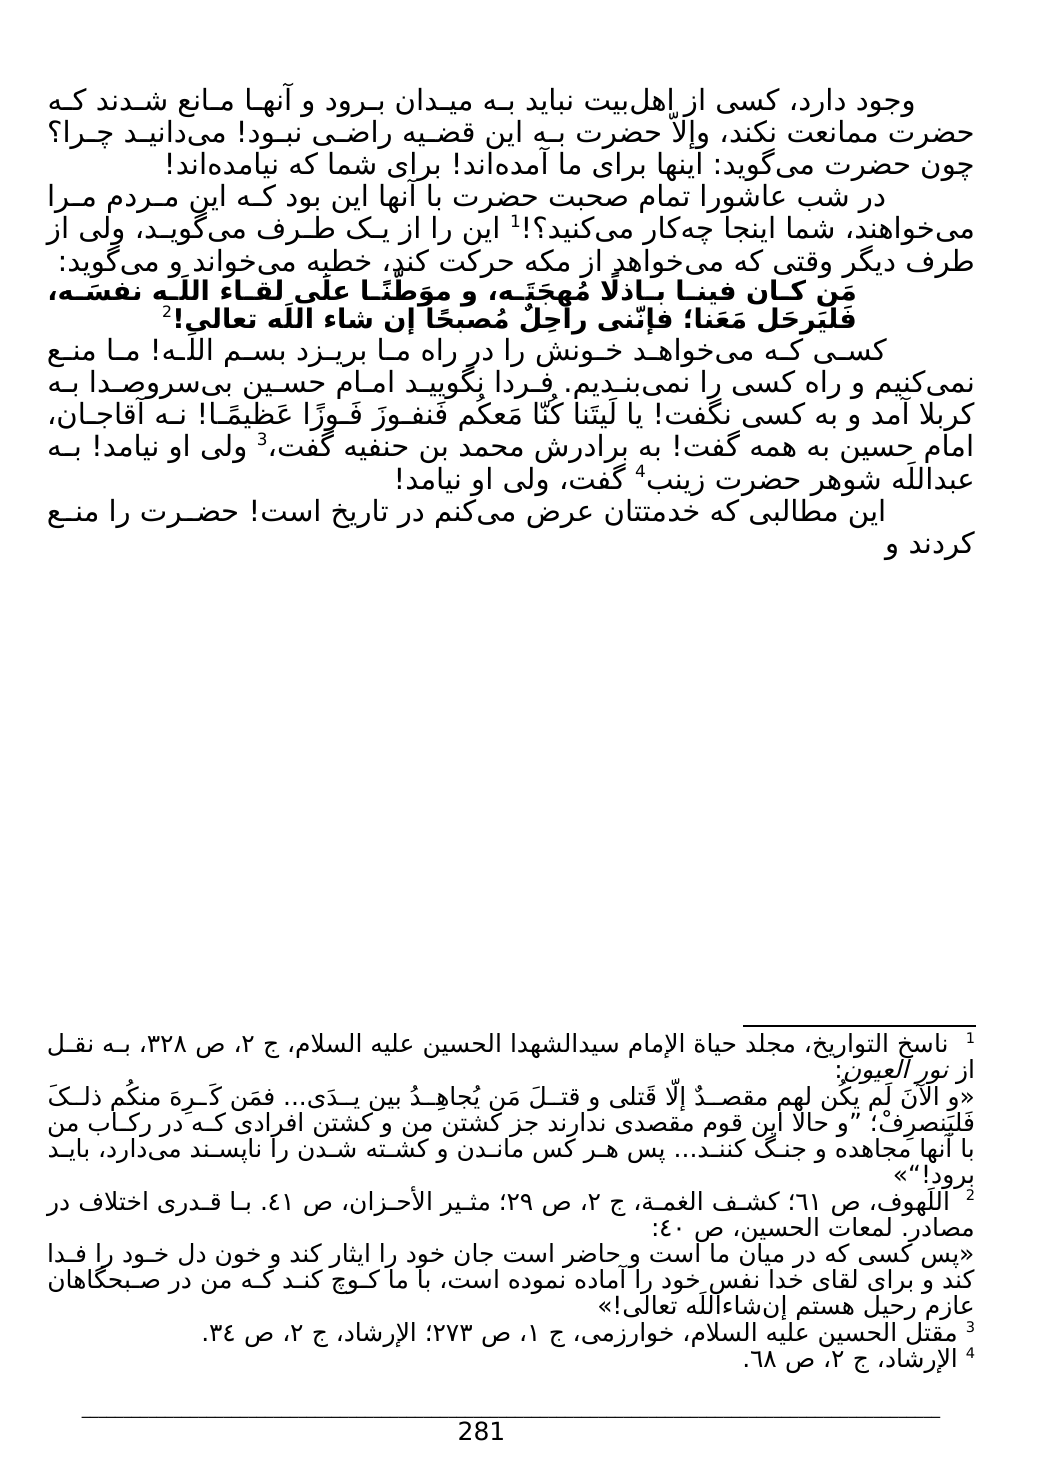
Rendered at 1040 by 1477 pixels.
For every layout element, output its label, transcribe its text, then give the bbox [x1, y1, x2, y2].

text وجود دارد، کسی از اهل‌بیت نباید به میدان برود و آنها مانع شدند که حضرت ممانعت نکند، وإلاّ حضرت به این قضیه راضی نبود! می‌دانید چرا؟ چون حضرت می‌گوید: اینها برای ما آمده‌اند! برای شما که نیامده‌اند! [47, 84, 975, 181]
text کسی که می‌خواهد خونش را در راه ما بریزد بسم اللَه! ما منع نمی‌کنیم و راه کسی را نمی‌بندیم. فردا نگویید امام حسین بی‌سروصدا به کربلا آمد و به کسی نگفت! یا لَیتَنا کُنّا مَعکُم فَنفوزَ فَوزًا عَظیمًا! نه آقاجان، امام حسین به همه گفت! به برادرش محمد بن حنفیه گفت، ولی او نیامد! به عبداللَه شوهر حضرت زینب گفت، ولی او نیامد! [47, 335, 975, 496]
text مَن کان فینا باذلًا مُهجَتَه، و موَطّنًا علَی لقاء اللَه نفسَه، فَلیَرحَل مَعَنا؛ فإنّنی راحِلٌ مُصبحًا إن شاء اللَه تعالی! [47, 278, 857, 335]
text در شب عاشورا تمام صحبت حضرت با آنها این بود که این مردم مرا می‌خواهند، شما اینجا چه‌کار می‌کنید؟! این را از یک طرف می‌گوید، ولی از طرف دیگر وقتی که می‌خواهد از مکه حرکت کند، خطبه می‌خواند و می‌گوید: [47, 181, 975, 278]
text این مطالبی که خدمتتان عرض می‌کنم در تاریخ است! حضرت را منع کردند و [47, 496, 975, 561]
